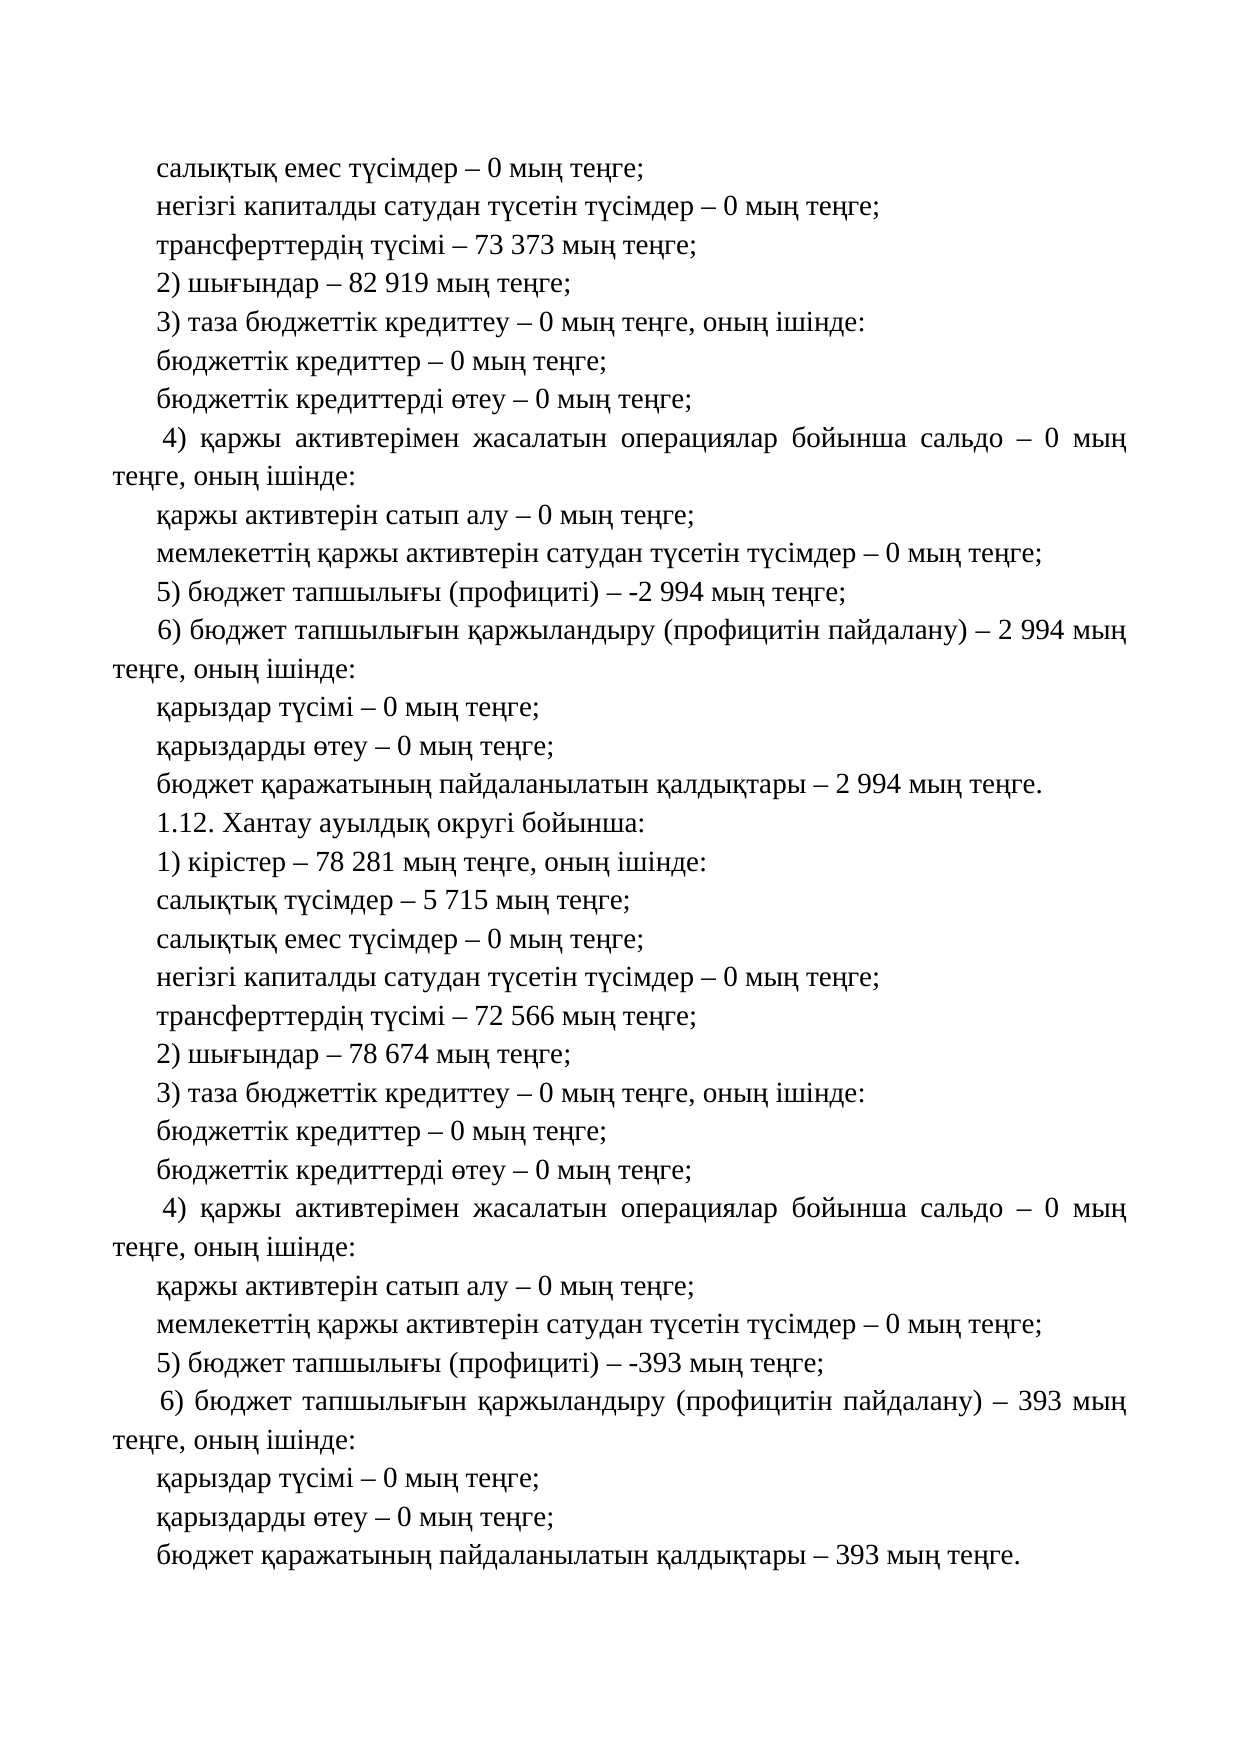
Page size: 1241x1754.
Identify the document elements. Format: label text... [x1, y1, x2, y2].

text бюджет қаражатының пайдаланылатын қалдықтары – 393 мың теңге. [112, 1537, 1128, 1571]
text қарыздар түсімі – 0 мың теңге; [112, 1460, 1128, 1494]
text негізгі капиталды сатудан түсетін түсімдер – 0 мың теңге; [112, 188, 1128, 222]
text мемлекеттің қаржы активтерін сатудан түсетін түсімдер – 0 мың теңге; [112, 535, 1128, 569]
text бюджеттік кредиттер – 0 мың теңге; [112, 1113, 1128, 1147]
text бюджет қаражатының пайдаланылатын қалдықтары – 2 994 мың теңге. [112, 767, 1128, 800]
text 4) қаржы активтерімен жасалатын операциялар бойынша сальдо – 0 мың теңге, оның ішінде: [112, 1191, 1128, 1263]
text 6) бюджет тапшылығын қаржыландыру (профицитін пайдалану) – 2 994 мың теңге, оның ішінде: [112, 612, 1128, 684]
text 3) таза бюджеттік кредиттеу – 0 мың теңге, оның ішінде: [112, 304, 1128, 338]
text салықтық түсімдер – 5 715 мың теңге; [112, 882, 1128, 916]
text негізгі капиталды сатудан түсетін түсімдер – 0 мың теңге; [112, 959, 1128, 993]
text трансферттердің түсімі – 73 373 мың теңге; [112, 227, 1128, 261]
text бюджеттік кредиттерді өтеу – 0 мың теңге; [112, 381, 1128, 415]
text қаржы активтерін сатып алу – 0 мың теңге; [112, 1268, 1128, 1301]
text бюджеттік кредиттер – 0 мың теңге; [112, 343, 1128, 376]
text салықтық емес түсімдер – 0 мың теңге; [112, 921, 1128, 954]
text 3) таза бюджеттік кредиттеу – 0 мың теңге, оның ішінде: [112, 1075, 1128, 1108]
text қарыздар түсімі – 0 мың теңге; [112, 689, 1128, 723]
text 6) бюджет тапшылығын қаржыландыру (профицитін пайдалану) – 393 мың теңге, оның ішінде: [112, 1383, 1128, 1455]
text 2) шығындар – 82 919 мың теңге; [112, 266, 1128, 299]
text 4) қаржы активтерімен жасалатын операциялар бойынша сальдо – 0 мың теңге, оның ішінде: [112, 420, 1128, 492]
text қарыздарды өтеу – 0 мың теңге; [112, 728, 1128, 762]
text трансферттердің түсімі – 72 566 мың теңге; [112, 998, 1128, 1031]
text 5) бюджет тапшылығы (профициті) – -393 мың теңге; [112, 1345, 1128, 1378]
text 5) бюджет тапшылығы (профициті) – -2 994 мың теңге; [112, 574, 1128, 607]
text салықтық емес түсімдер – 0 мың теңге; [112, 150, 1128, 183]
text мемлекеттің қаржы активтерін сатудан түсетін түсімдер – 0 мың теңге; [112, 1306, 1128, 1340]
text бюджеттік кредиттерді өтеу – 0 мың теңге; [112, 1152, 1128, 1186]
text 1) кірістер – 78 281 мың теңге, оның ішінде: [112, 844, 1128, 877]
text қарыздарды өтеу – 0 мың теңге; [112, 1499, 1128, 1532]
text қаржы активтерін сатып алу – 0 мың теңге; [112, 497, 1128, 530]
text 2) шығындар – 78 674 мың теңге; [112, 1036, 1128, 1070]
text 1.12. Хантау ауылдық округі бойынша: [112, 805, 1128, 839]
